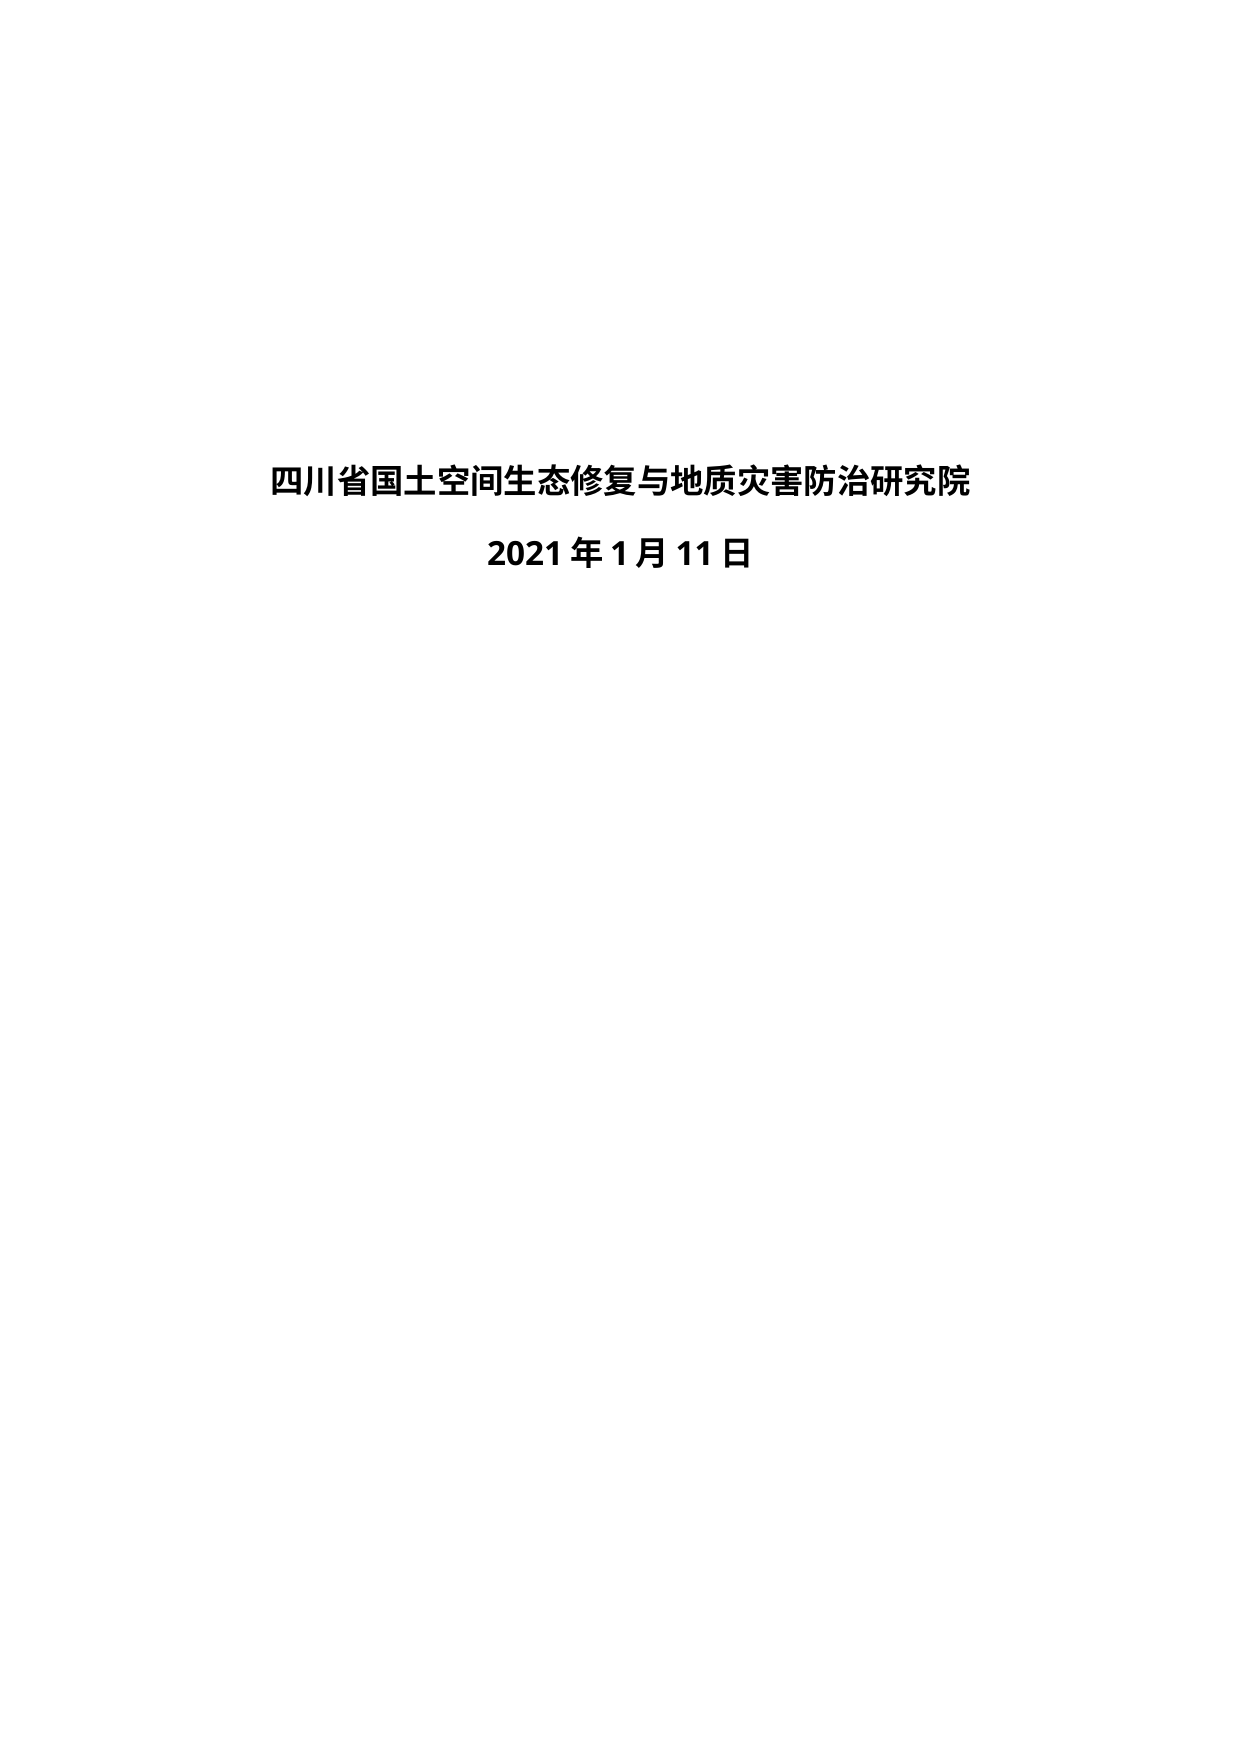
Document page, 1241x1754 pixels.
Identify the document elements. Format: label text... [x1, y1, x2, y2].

text 四川省国土空间生态修复与地质灾害防治研究院 [187, 454, 1053, 503]
text 2021年1月11日 [187, 527, 1053, 575]
